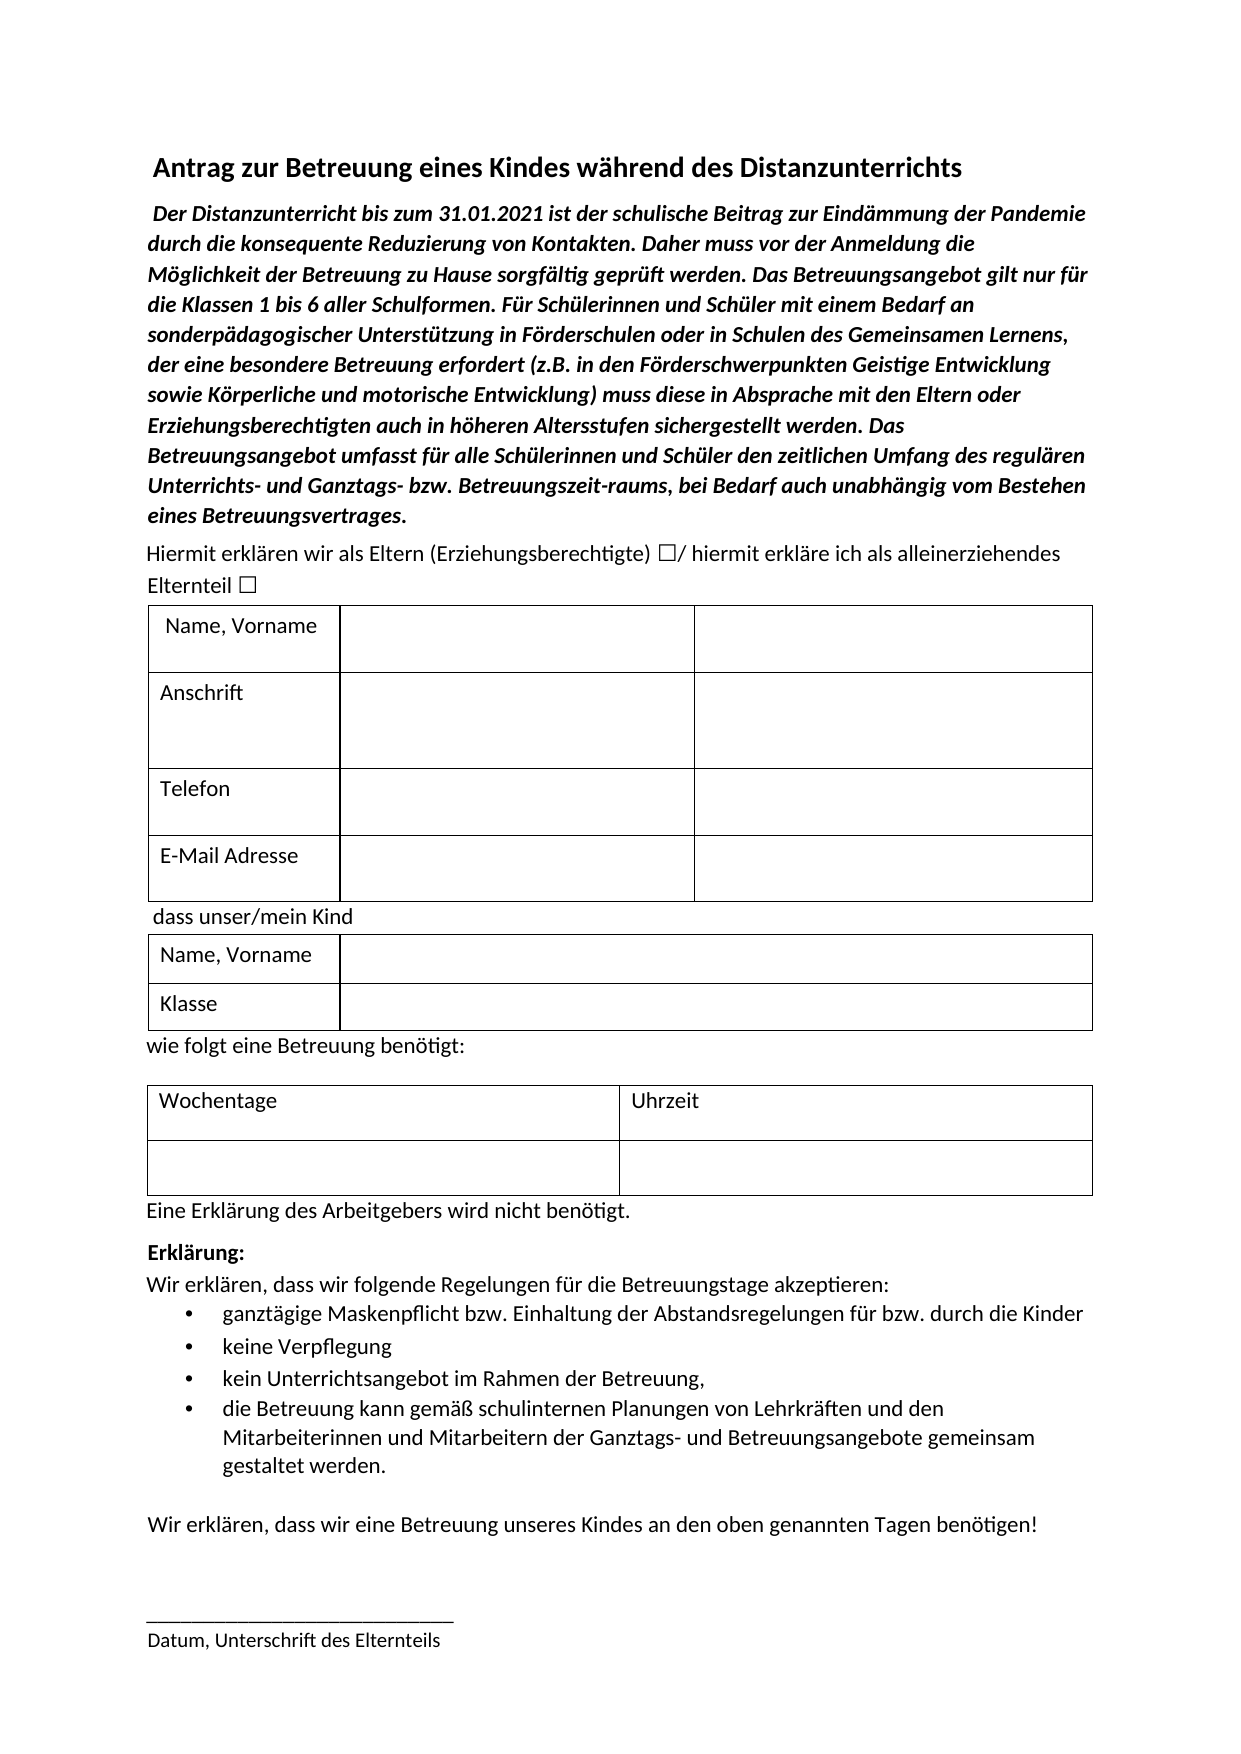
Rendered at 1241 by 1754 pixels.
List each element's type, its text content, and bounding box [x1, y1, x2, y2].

table_header [695, 606, 1092, 672]
list die Betreuung kann gemäß schulinternen Planungen von Lehrkräften und den Mitarbeiterinnen und Mitarbeitern der Ganztags- und Betreuungsangebote gemeinsam gestaltet werden. [185, 1394, 1093, 1479]
table_header [341, 606, 694, 672]
text Erklärung: [147, 1238, 1093, 1266]
table_cell [695, 673, 1092, 768]
table_cell [620, 1141, 1092, 1195]
table_cell [695, 769, 1092, 835]
text dass unser/mein Kind [147, 902, 1093, 930]
table_cell Klasse [149, 984, 339, 1030]
table_header [341, 935, 1092, 983]
text Hiermit erklären wir als Eltern (Erziehungsberechtigte) ☐/ hiermit erkläre ich als alleinerziehendes Elternteil ☐ [146, 537, 1093, 600]
list kein Unterrichtsangebot im Rahmen der Betreuung, [185, 1364, 1093, 1392]
table_cell [341, 769, 694, 835]
table_header Name, Vorname [149, 935, 339, 983]
table_cell [341, 984, 1092, 1030]
list keine Verpflegung [185, 1332, 1093, 1360]
table_cell [148, 1141, 619, 1195]
text Eine Erklärung des Arbeitgebers wird nicht benötigt. [146, 1196, 883, 1224]
table_cell [341, 836, 694, 901]
text Der Distanzunterricht bis zum 31.01.2021 ist der schulische Beitrag zur Eindämmung der Pandemie durch die konsequente Reduzierung von Kontakten. Daher muss vor der Anmeldung die Möglichkeit der Betreuung zu Hause sorgfältig geprüft werden. Das Betreuungsangebot gilt nur für die Klassen 1 bis 6 aller Schulformen. Für Schülerinnen und Schüler mit einem Bedarf an sonderpädagogischer Unterstützung in Förderschulen oder in Schulen des Gemeinsamen Lernens, der eine besondere Betreuung erfordert (z.B. in den Förderschwerpunkten Geistige Entwicklung sowie Körperliche und motorische Entwicklung) muss diese in Absprache mit den Eltern oder Erziehungsberechtigten auch in höheren Altersstufen sichergestellt werden. Das Betreuungsangebot umfasst für alle Schülerinnen und Schüler den zeitlichen Umfang des regulären Unterrichts- und Ganztags- bzw. Betreuungszeit-raums, bei Bedarf auch unabhängig vom Bestehen eines Betreuungsvertrages. [147, 199, 1093, 529]
text wie folgt eine Betreuung benötigt: [146, 1031, 1093, 1059]
text Wir erklären, dass wir folgende Regelungen für die Betreuungstage akzeptieren: [146, 1270, 1093, 1298]
text Wir erklären, dass wir eine Betreuung unseres Kindes an den oben genannten Tagen benötigen! [147, 1510, 1093, 1538]
table_cell [695, 836, 1092, 901]
table_cell E-Mail Adresse [149, 836, 339, 901]
table_cell Anschrift [149, 673, 339, 768]
list ganztägige Maskenpflicht bzw. Einhaltung der Abstandsregelungen für bzw. durch die Kinder [185, 1299, 1093, 1328]
text Antrag zur Betreuung eines Kindes während des Distanzunterrichts [147, 150, 1093, 184]
table_cell Telefon [149, 769, 339, 835]
text Datum, Unterschrift des Elternteils [147, 1628, 1093, 1653]
table_header Wochentage [148, 1086, 619, 1140]
text ___________________________ [146, 1598, 1093, 1626]
table_header Name, Vorname [149, 606, 339, 672]
table_cell [341, 673, 694, 768]
table_header Uhrzeit [620, 1086, 1092, 1140]
